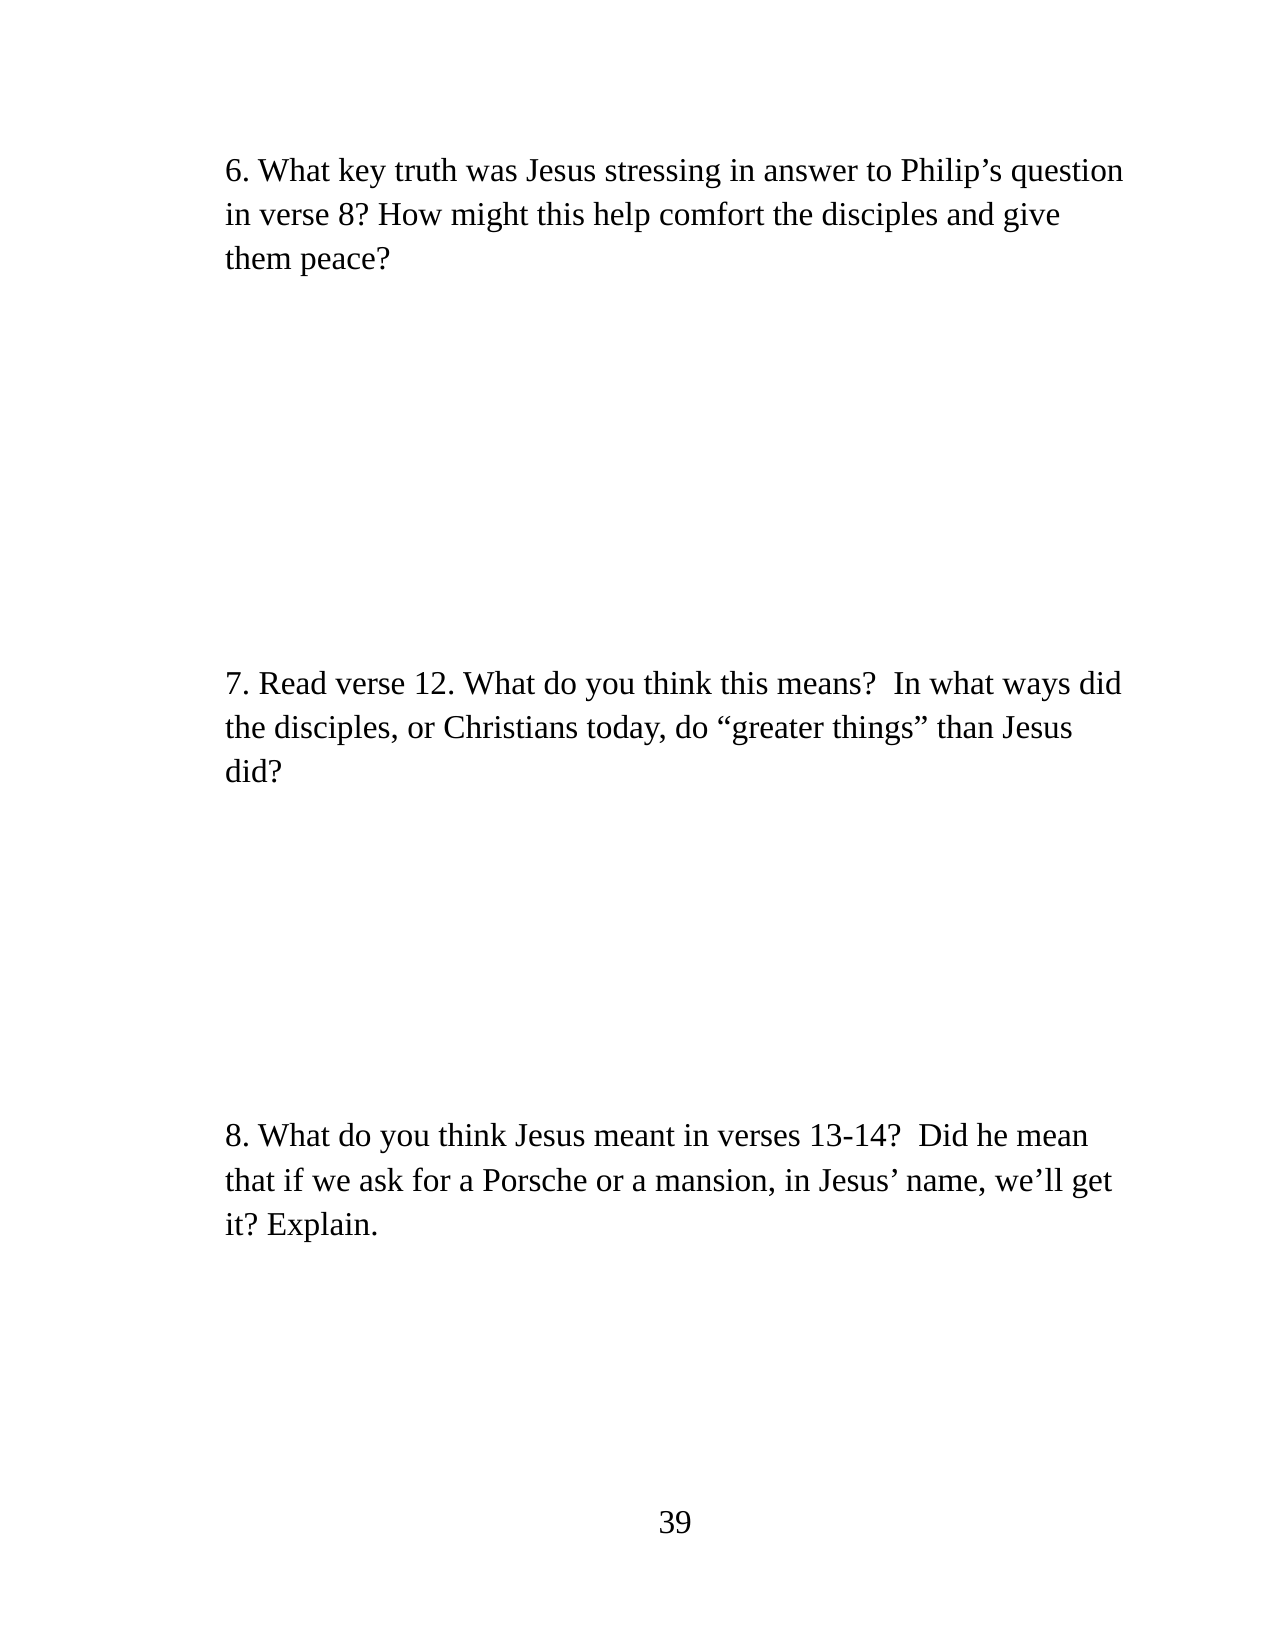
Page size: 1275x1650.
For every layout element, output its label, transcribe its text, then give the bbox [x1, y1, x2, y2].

text 8. What do you think Jesus meant in verses 13-14? Did he mean that if we ask for a Porsche or a mansion, in Jesus’ name, we’ll get it? Explain. [225, 1116, 1125, 1242]
text 7. Read verse 12. What do you think this means? In what ways did the disciples, or Christians today, do “greater things” than Jesus did? [225, 663, 1125, 790]
text 6. What key truth was Jesus stressing in answer to Philip’s question in verse 8? How might this help comfort the disciples and give them peace? [225, 150, 1125, 276]
